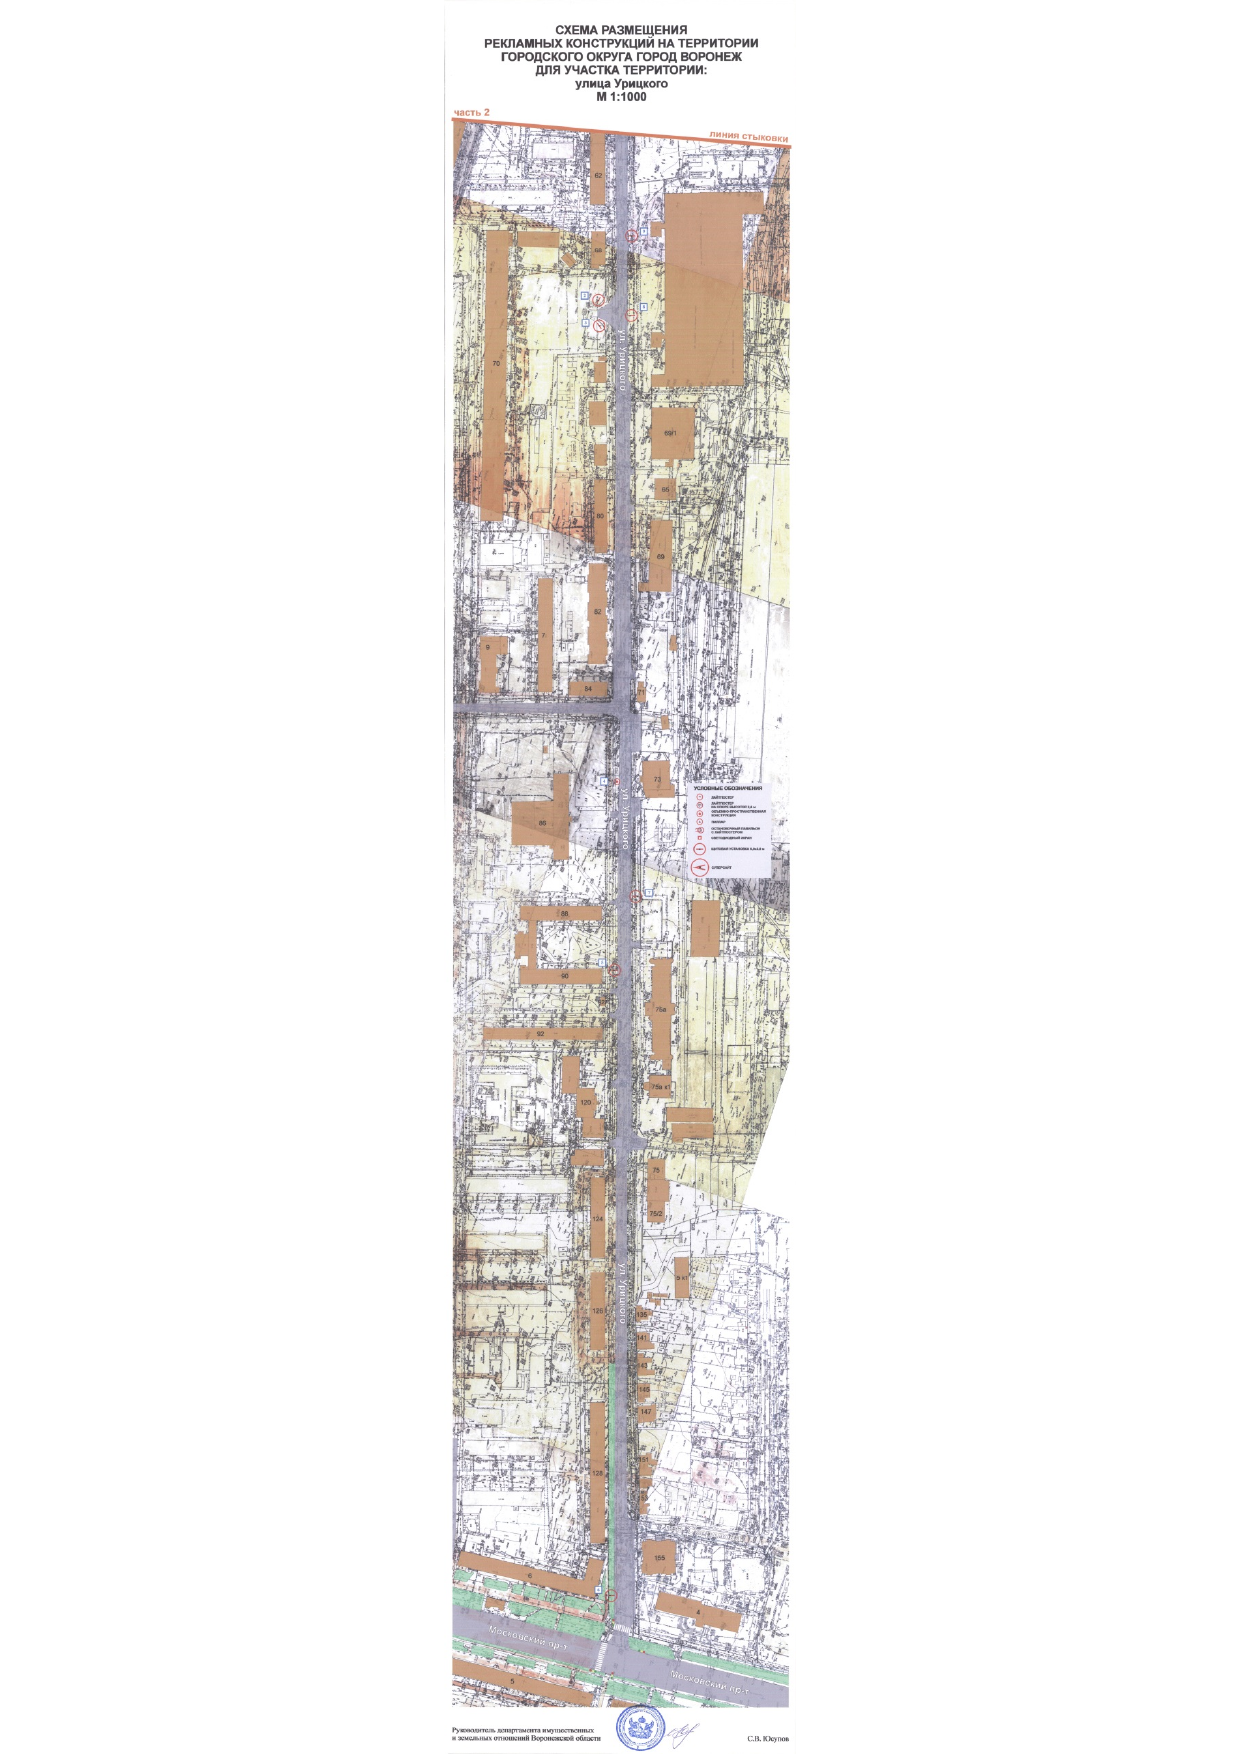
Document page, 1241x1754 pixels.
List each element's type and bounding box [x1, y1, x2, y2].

picture [444, 0, 796, 1754]
